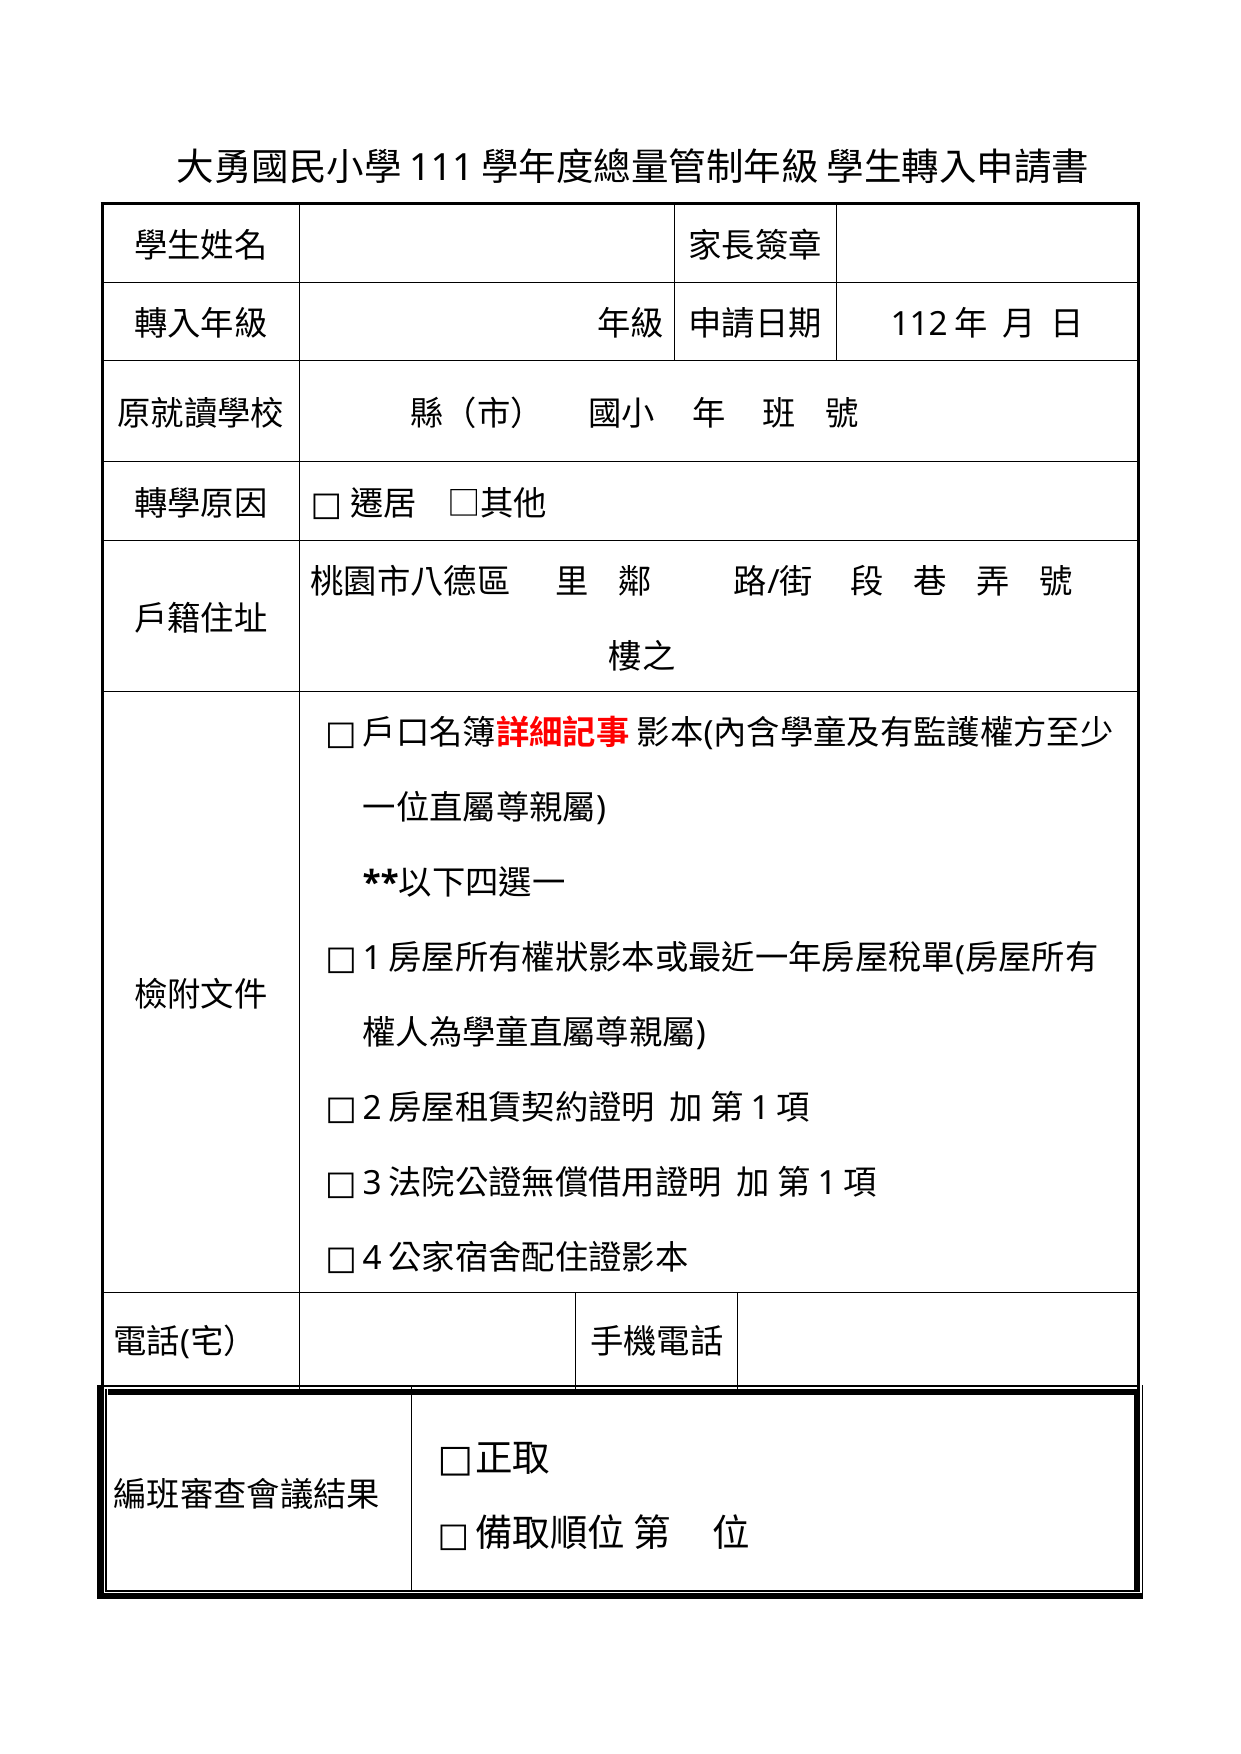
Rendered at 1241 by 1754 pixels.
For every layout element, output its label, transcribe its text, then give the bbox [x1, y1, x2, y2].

table_cell 轉學原因 [104, 462, 299, 540]
table_header 學生姓名 [104, 205, 299, 282]
table_cell 112年 月 日 [837, 283, 1137, 360]
table_cell 桃園市八德區 里 鄰 路/街 段 巷 弄 號 樓之 [300, 541, 1137, 691]
table_cell 戶籍住址 [104, 541, 299, 691]
table_cell 檢附文件 [104, 692, 299, 1292]
table_cell 電話(宅） [104, 1293, 299, 1385]
table_header [300, 205, 674, 282]
table_cell 編班審查會議結果 [104, 1387, 411, 1590]
table_cell 申請日期 [675, 283, 836, 360]
table_cell □ 遷居 □其他 [300, 462, 1137, 540]
table_header [837, 205, 1137, 282]
table_cell 縣（市） 國小 年 班 號 [300, 361, 1137, 461]
table_cell 原就讀學校 [104, 361, 299, 461]
table_header 家長簽章 [675, 205, 836, 282]
table_cell 年級 [300, 283, 674, 360]
table_cell 正取 備取順位 第 位 [412, 1395, 1134, 1590]
table_cell [738, 1293, 1137, 1385]
table_cell 戶口名簿詳細記事 影本(內含學童及有監護權方至少一位直屬尊親屬) **以下四選一 1房屋所有權狀影本或最近一年房屋稅單(房屋所有權人為學童直屬尊親屬) 2房屋租賃契約證明 加 第1項 3法院公證無償借用證明 加 第1項 4公家宿舍配住證影本 [300, 692, 1137, 1292]
table_cell 手機電話 [576, 1293, 737, 1385]
text 大勇國民小學111學年度總量管制年級 學生轉入申請書 [143, 127, 1122, 202]
table_cell [300, 1293, 575, 1385]
table_cell 轉入年級 [104, 283, 299, 360]
